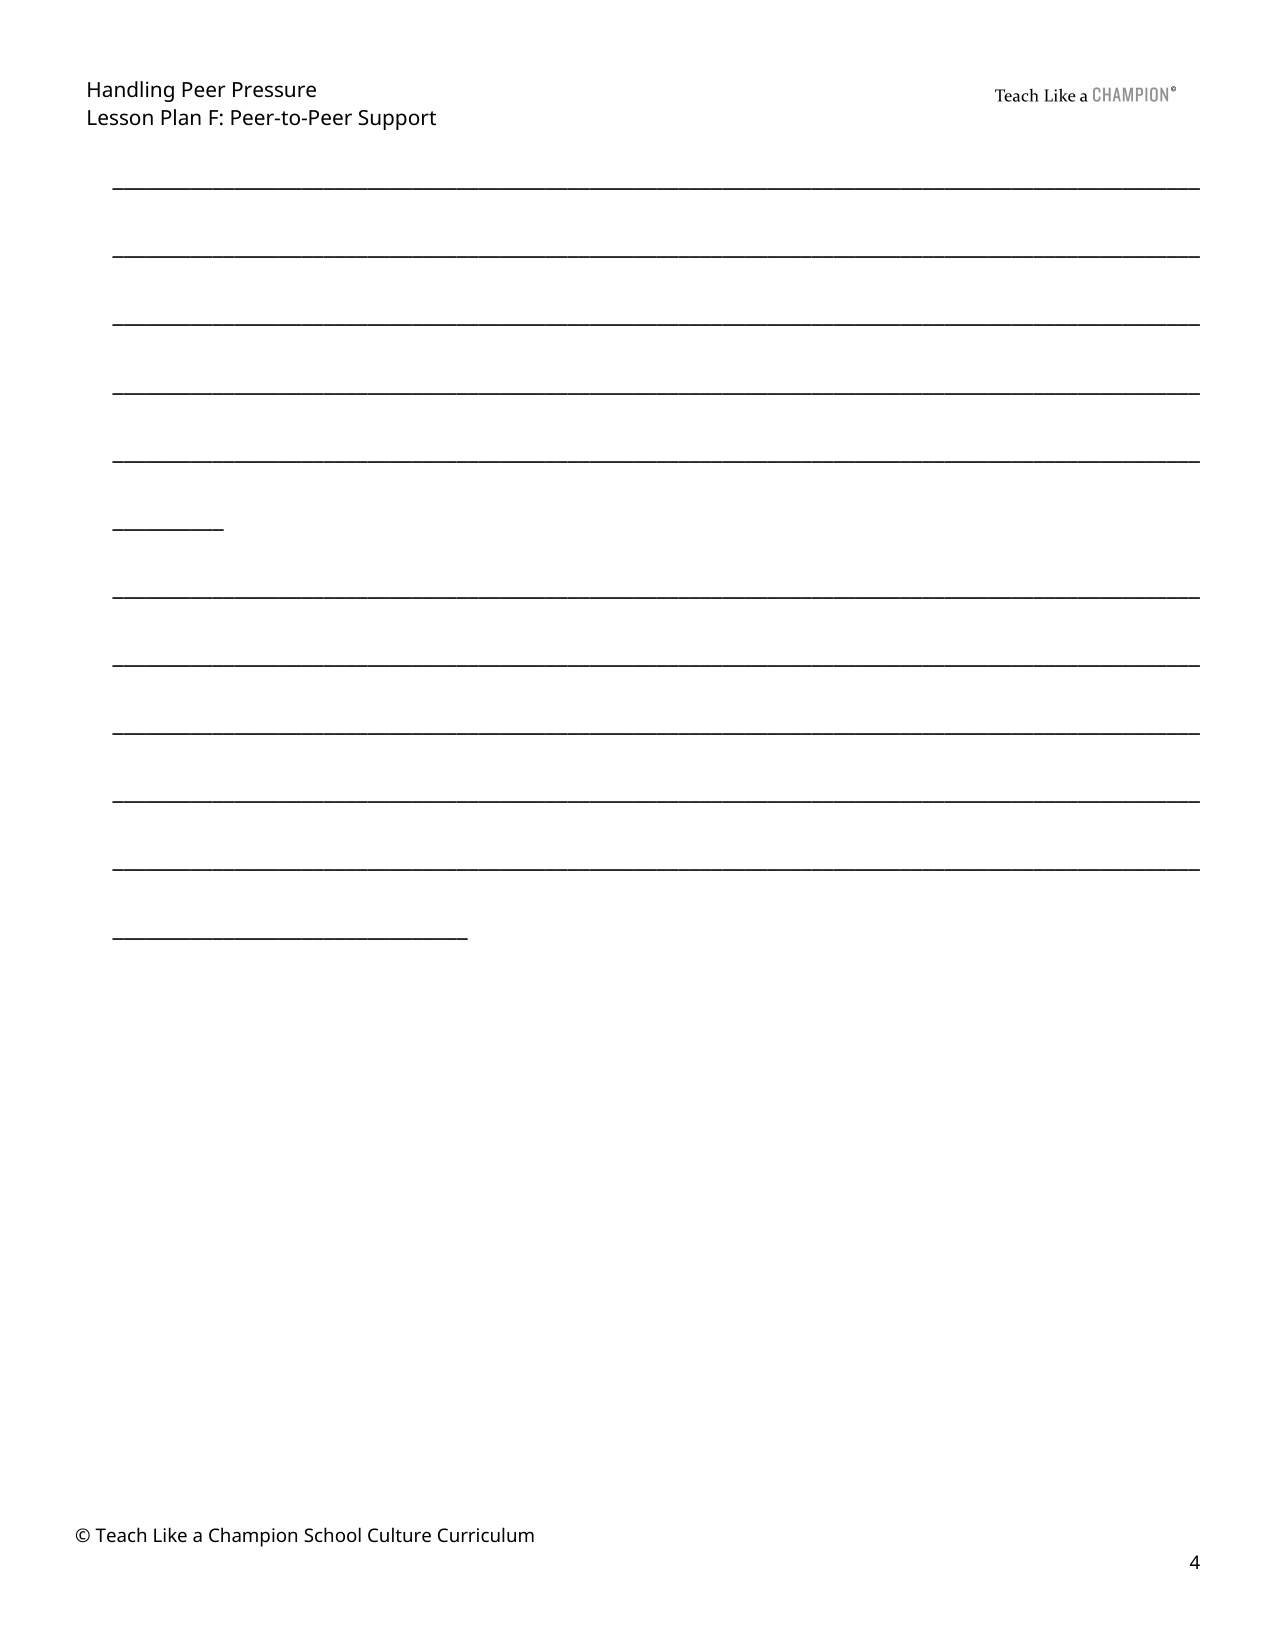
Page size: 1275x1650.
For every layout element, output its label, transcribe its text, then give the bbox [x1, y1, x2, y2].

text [112, 160, 1200, 534]
picture [982, 75, 1188, 120]
text __________________________________________________________________________________________________________________________________________________________________________________________________________________________________________________________________________________________________________________________________________________________________________________________________________________________________________________________________________________________________________________________________________ [112, 569, 1200, 943]
